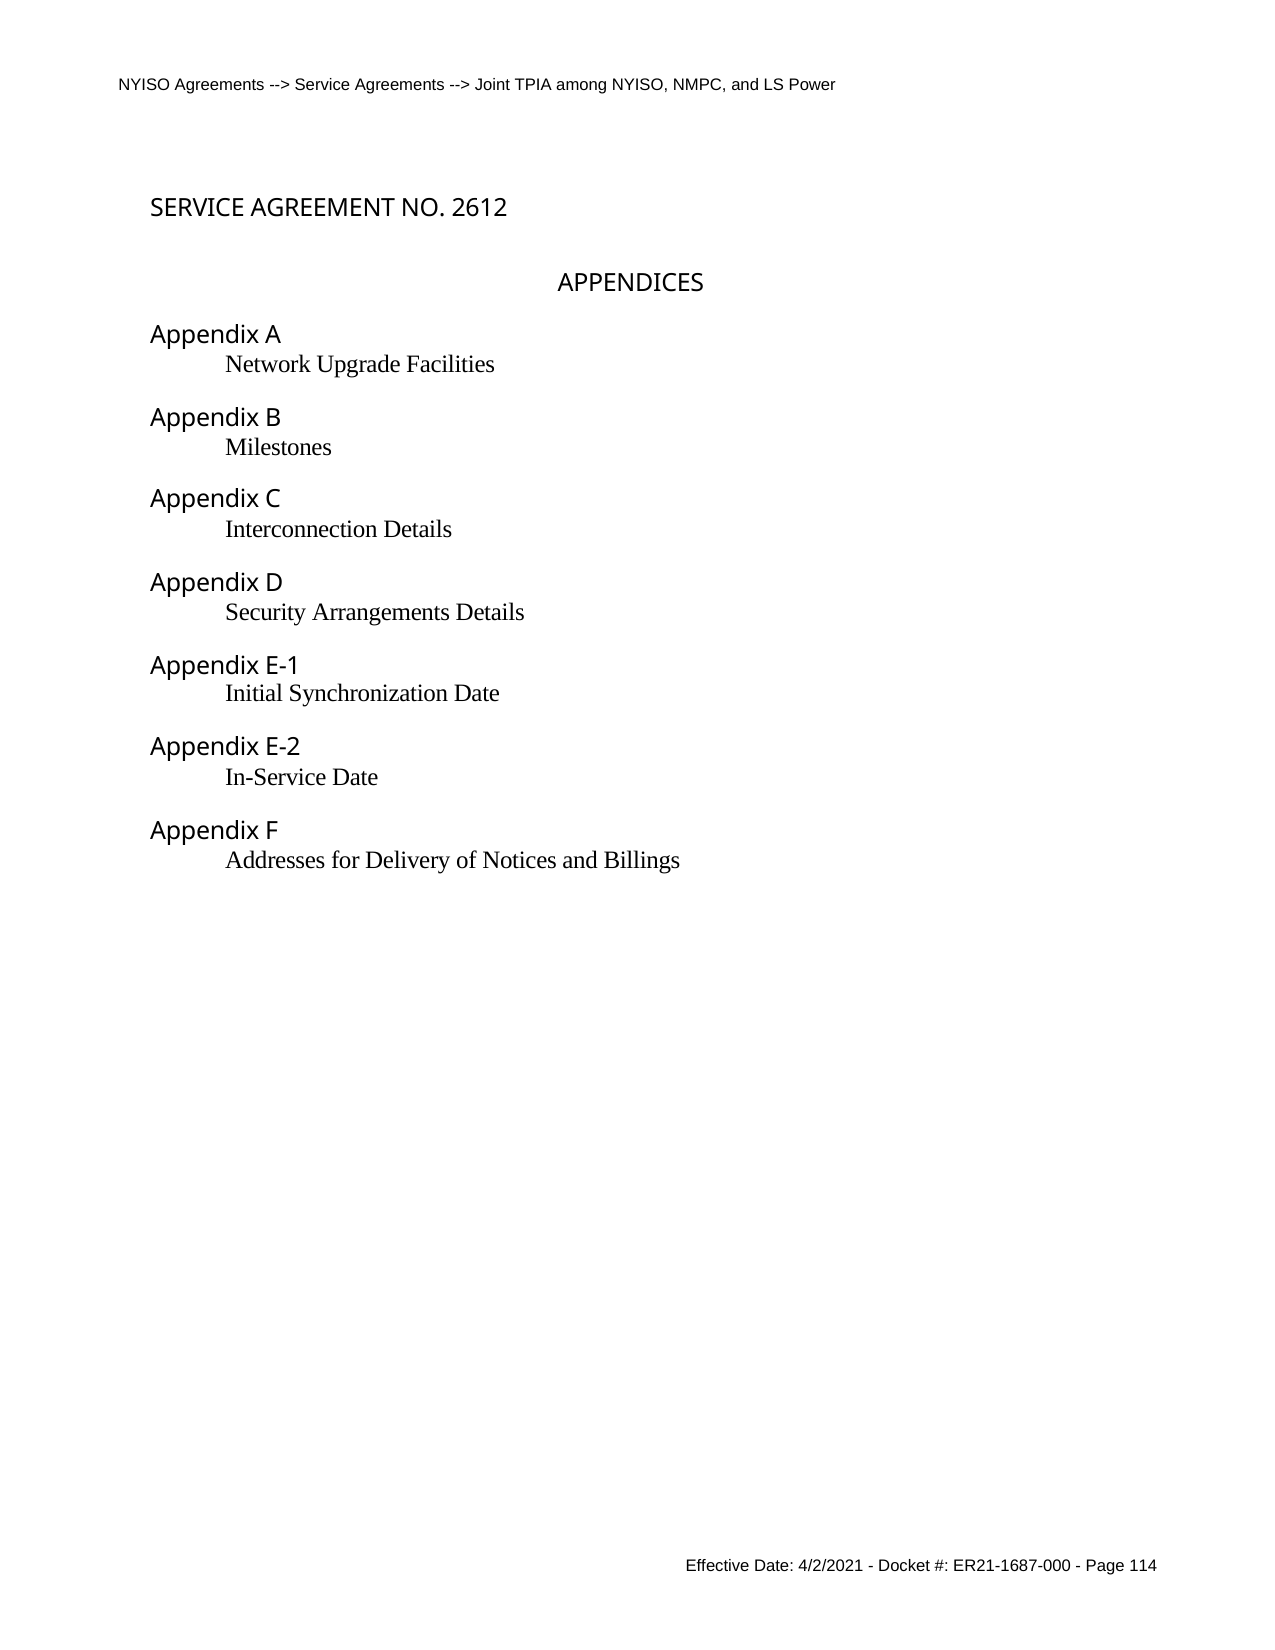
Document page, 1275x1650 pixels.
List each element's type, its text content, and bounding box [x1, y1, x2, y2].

text Appendix E-1 [150, 652, 1275, 680]
text Network Upgrade Facilities [225, 349, 1275, 378]
text SERVICE AGREEMENT NO. 2612 [150, 193, 1275, 222]
text Appendix C [150, 485, 1275, 514]
text Interconnection Details [225, 514, 1275, 543]
text APPENDICES [150, 268, 1275, 297]
text Appendix B [150, 404, 1275, 432]
text Security Arrangements Details [225, 597, 1275, 626]
text Initial Synchronization Date [225, 680, 1275, 707]
text Appendix D [150, 568, 1275, 597]
text Appendix A [150, 320, 1275, 349]
text Addresses for Delivery of Notices and Billings [225, 845, 1275, 874]
text Appendix E-2 [150, 733, 1275, 762]
text Milestones [225, 433, 1275, 462]
text Appendix F [150, 816, 1275, 845]
text In-Service Date [225, 762, 1275, 791]
